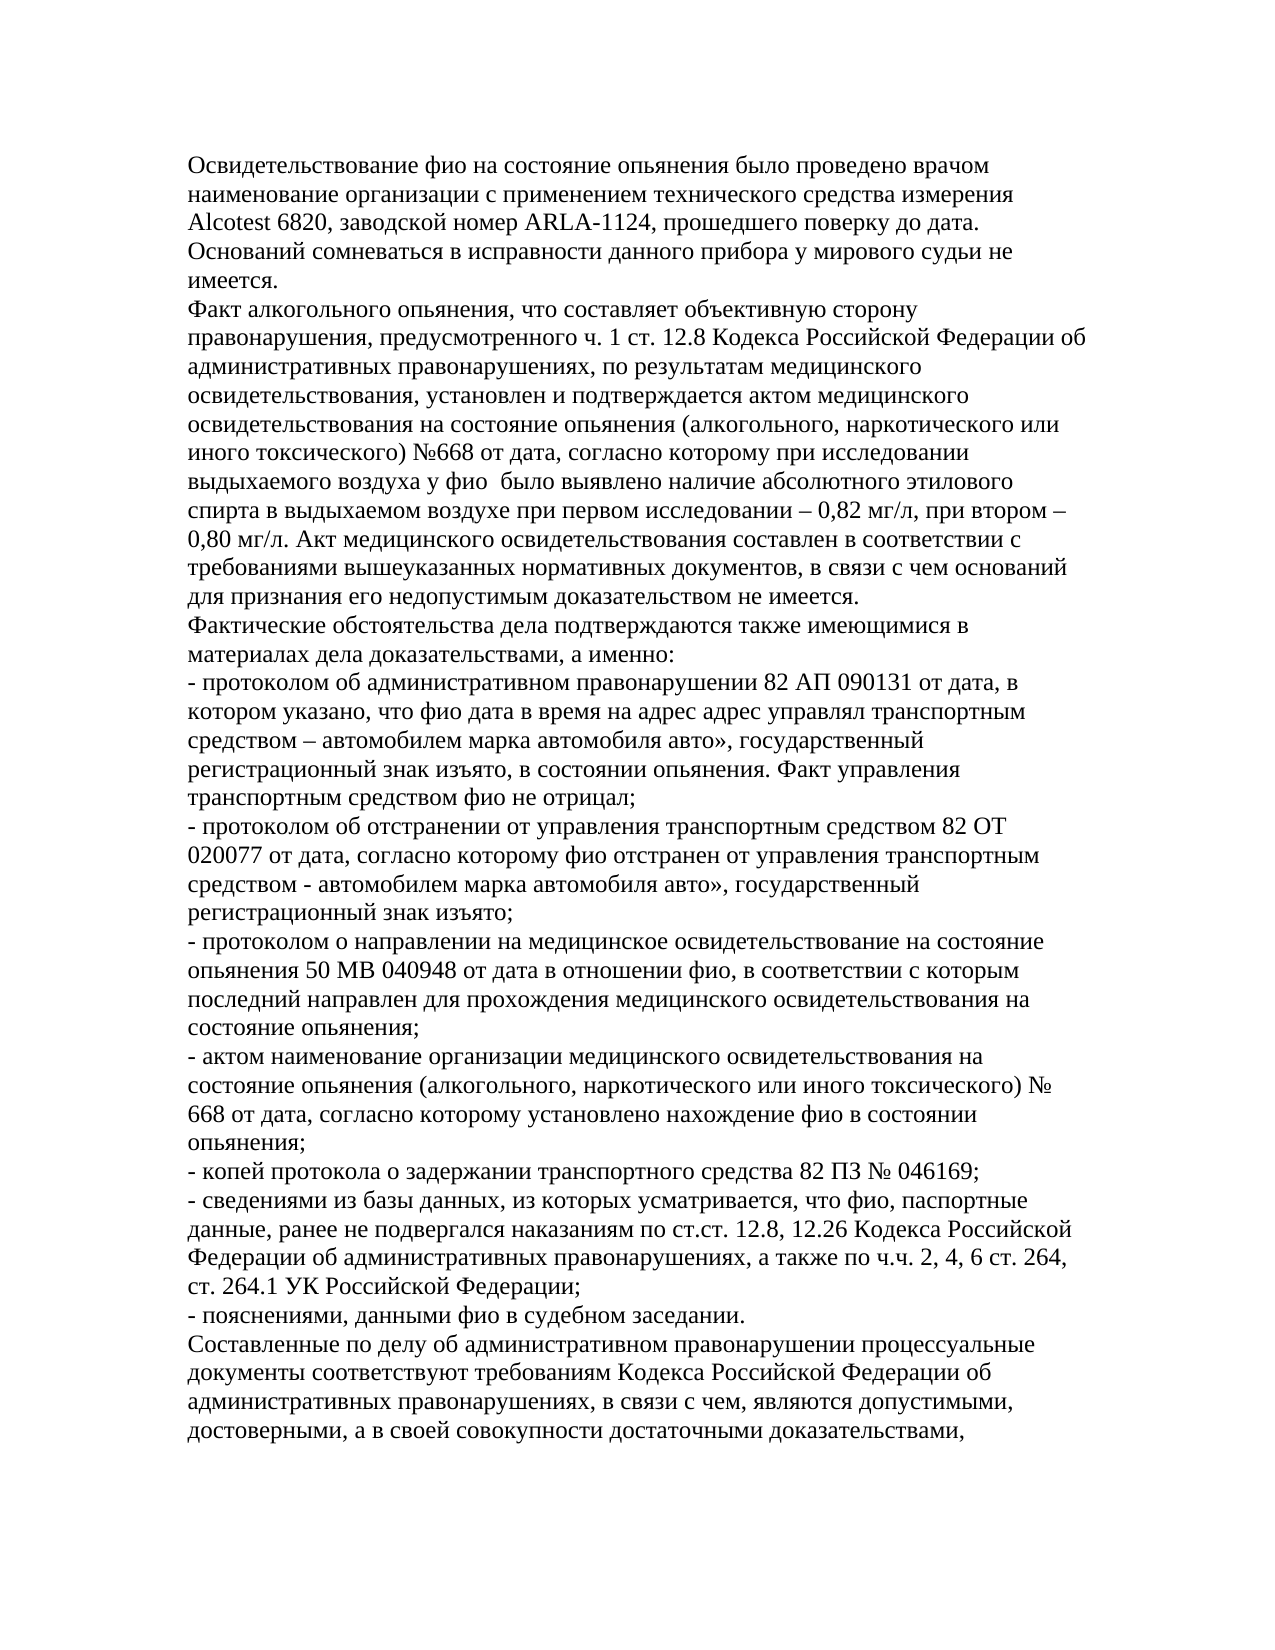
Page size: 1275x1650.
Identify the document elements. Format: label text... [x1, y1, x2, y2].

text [187, 1329, 1087, 1444]
text Освидетельствование фио на состояние опьянения было проведено врачом наименование организации с применением технического средства измерения Alcotest 6820, заводской номер ARLA-1124, прошедшего поверку до дата. Оснований сомневаться в исправности данного прибора у мирового судьи не имеется. [187, 150, 1087, 294]
text - протоколом об административном правонарушении 82 АП 090131 от дата, в котором указано, что фио дата в время на адрес адрес управлял транспортным средством – автомобилем марка автомобиля авто», государственный регистрационный знак изъято, в состоянии опьянения. Факт управления транспортным средством фио не отрицал; [187, 667, 1087, 811]
text - актом наименование организации медицинского освидетельствования на состояние опьянения (алкогольного, наркотического или иного токсического) № 668 от дата, согласно которому установлено нахождение фио в состоянии опьянения; [187, 1041, 1087, 1156]
text - протоколом об отстранении от управления транспортным средством 82 ОТ 020077 от дата, согласно которому фио отстранен от управления транспортным средством - автомобилем марка автомобиля авто», государственный регистрационный знак изъято; [187, 811, 1087, 926]
text - копей протокола о задержании транспортного средства 82 ПЗ № 046169; [187, 1156, 1087, 1185]
text - протоколом о направлении на медицинское освидетельствование на состояние опьянения 50 МВ 040948 от дата в отношении фио, в соответствии с которым последний направлен для прохождения медицинского освидетельствования на состояние опьянения; [187, 926, 1087, 1041]
text - пояснениями, данными фио в судебном заседании. [187, 1300, 1087, 1329]
text Фактические обстоятельства дела подтверждаются также имеющимися в материалах дела доказательствами, а именно: [187, 610, 1087, 667]
text - сведениями из базы данных, из которых усматривается, что фио, паспортные данные, ранее не подвергался наказаниям по ст.ст. 12.8, 12.26 Кодекса Российской Федерации об административных правонарушениях, а также по ч.ч. 2, 4, 6 ст. 264, ст. 264.1 УК Российской Федерации; [187, 1185, 1087, 1300]
text Факт алкогольного опьянения, что составляет объективную сторону правонарушения, предусмотренного ч. 1 ст. 12.8 Кодекса Российской Федерации об административных правонарушениях, по результатам медицинского освидетельствования, установлен и подтверждается актом медицинского освидетельствования на состояние опьянения (алкогольного, наркотического или иного токсического) №668 от дата, согласно которому при исследовании выдыхаемого воздуха у фио было выявлено наличие абсолютного этилового спирта в выдыхаемом воздухе при первом исследовании – 0,82 мг/л, при втором – 0,80 мг/л. Акт медицинского освидетельствования составлен в соответствии с требованиями вышеуказанных нормативных документов, в связи с чем оснований для признания его недопустимым доказательством не имеется. [187, 294, 1087, 610]
